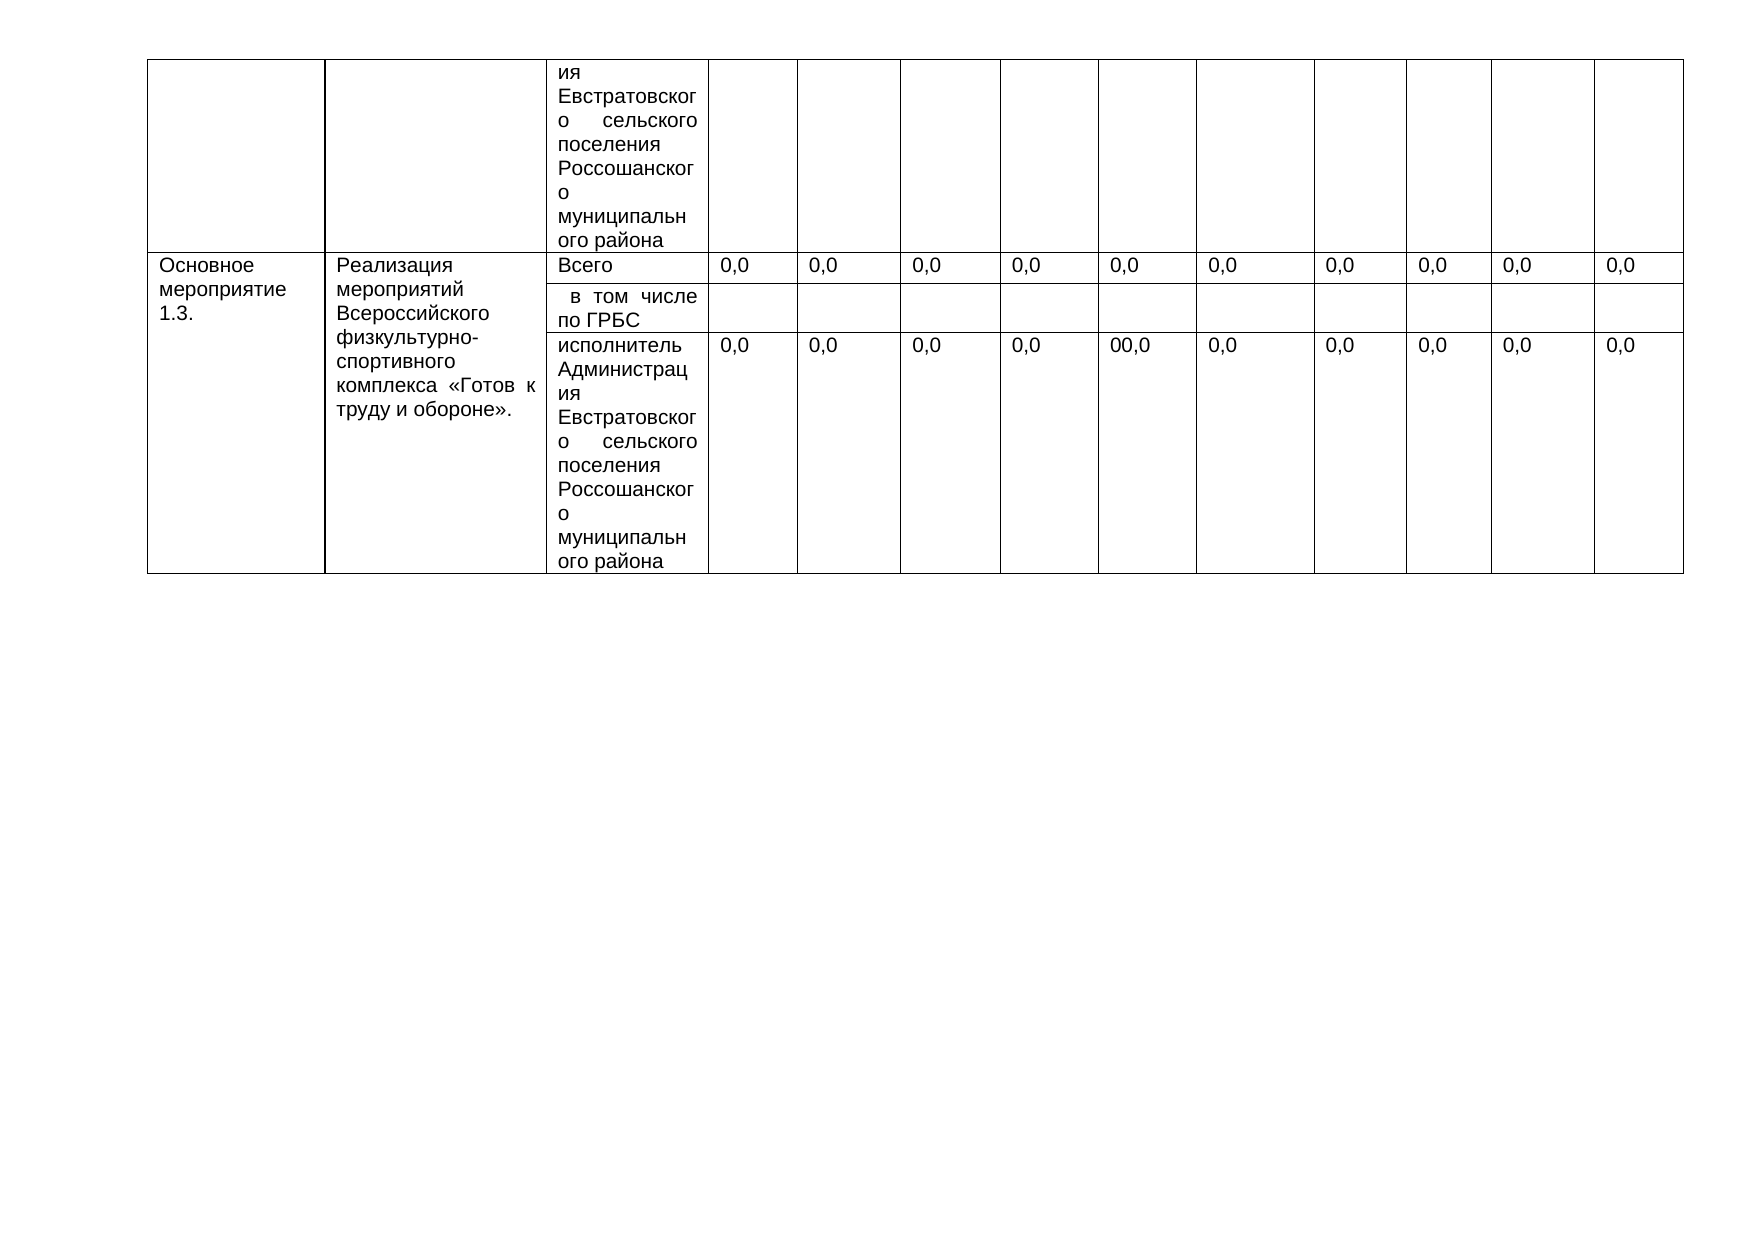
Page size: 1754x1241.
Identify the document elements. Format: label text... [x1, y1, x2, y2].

table_cell 0,0 [1315, 333, 1406, 572]
table_cell [798, 60, 900, 252]
table_cell исполнитель Администрация Евстратовского сельского поселения Россошанского муниципального района [547, 333, 708, 572]
table_cell 0,0 [1197, 253, 1314, 283]
table_cell [901, 284, 1000, 332]
table_cell [1197, 60, 1314, 252]
table_cell 0,0 [798, 253, 900, 283]
table_cell [1001, 284, 1098, 332]
table_cell 0,0 [1001, 253, 1098, 283]
table_cell 0,0 [1595, 333, 1683, 572]
table_cell [1492, 284, 1594, 332]
table_cell Основное мероприятие 1.3. [148, 253, 324, 572]
table_cell 0,0 [1492, 253, 1594, 283]
table_cell 0,0 [1001, 333, 1098, 572]
table_cell Реализация мероприятий Всероссийского физкультурно-спортивного комплекса «Готов к труду и обороне». [326, 253, 546, 572]
table_cell 0,0 [1099, 253, 1196, 283]
table_cell 0,0 [1315, 253, 1406, 283]
table_cell Всего [547, 253, 708, 283]
table_cell [1492, 60, 1594, 252]
table_cell [1407, 60, 1491, 252]
table_cell 0,0 [1197, 333, 1314, 572]
table_cell [1197, 284, 1314, 332]
table_cell 0,0 [798, 333, 900, 572]
table_cell [1595, 60, 1683, 252]
table_cell 0,0 [901, 253, 1000, 283]
table_cell 0,0 [1407, 333, 1491, 572]
table_cell [709, 284, 797, 332]
table_cell [709, 60, 797, 252]
table_cell [901, 60, 1000, 252]
table_cell [1315, 60, 1406, 252]
table_cell 0,0 [709, 253, 797, 283]
table_cell 0,0 [901, 333, 1000, 572]
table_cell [547, 60, 708, 252]
table_cell [798, 284, 900, 332]
table_cell [1099, 284, 1196, 332]
table_cell 00,0 [1099, 333, 1196, 572]
table_cell в том числе по ГРБС [547, 284, 708, 332]
table_cell [1099, 60, 1196, 252]
table_cell 0,0 [709, 333, 797, 572]
table_cell [1595, 284, 1683, 332]
table_cell 0,0 [1407, 253, 1491, 283]
table_cell 0,0 [1492, 333, 1594, 572]
table_cell [1315, 284, 1406, 332]
table_cell [1001, 60, 1098, 252]
table_cell [1407, 284, 1491, 332]
table_cell 0,0 [1595, 253, 1683, 283]
